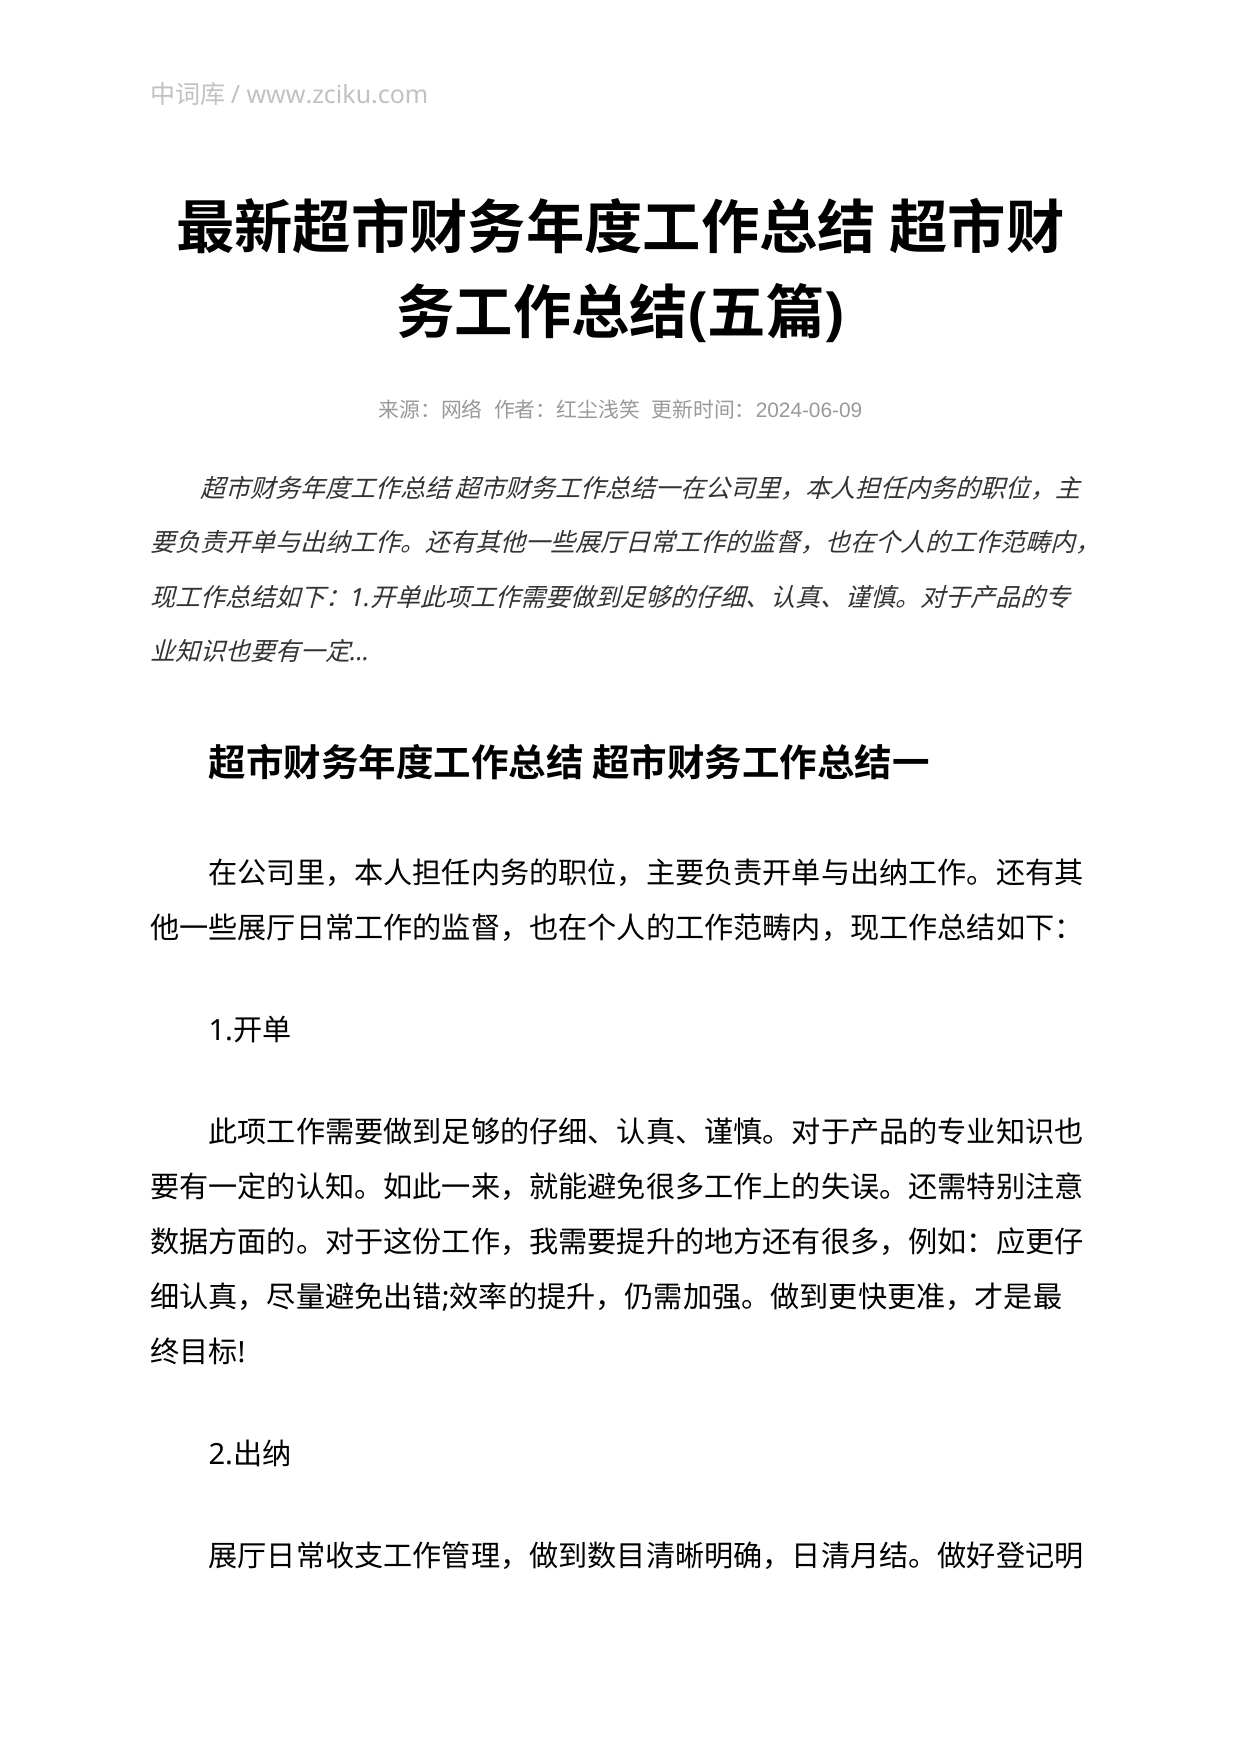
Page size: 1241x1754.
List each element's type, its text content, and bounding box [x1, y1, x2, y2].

subtitle 最新超市财务年度工作总结 超市财务工作总结(五篇) [150, 181, 1090, 351]
text 1.开单 [150, 1007, 1090, 1049]
text 2.出纳 [150, 1430, 1090, 1473]
text 在公司里，本人担任内务的职位，主要负责开单与出纳工作。还有其他一些展厅日常工作的监督，也在个人的工作范畴内，现工作总结如下： [150, 850, 1090, 947]
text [150, 1532, 1090, 1574]
text 超市财务年度工作总结 超市财务工作总结一 [150, 733, 1090, 787]
text 来源：网络 作者：红尘浅笑 更新时间：2024-06-09 [150, 397, 1090, 421]
text 超市财务年度工作总结 超市财务工作总结一在公司里，本人担任内务的职位，主要负责开单与出纳工作。还有其他一些展厅日常工作的监督，也在个人的工作范畴内，现工作总结如下：1.开单此项工作需要做到足够的仔细、认真、谨慎。对于产品的专业知识也要有一定... [150, 468, 1090, 668]
text 此项工作需要做到足够的仔细、认真、谨慎。对于产品的专业知识也要有一定的认知。如此一来，就能避免很多工作上的失误。还需特别注意数据方面的。对于这份工作，我需要提升的地方还有很多，例如：应更仔细认真，尽量避免出错;效率的提升，仍需加强。做到更快更准，才是最终目标! [150, 1109, 1090, 1371]
